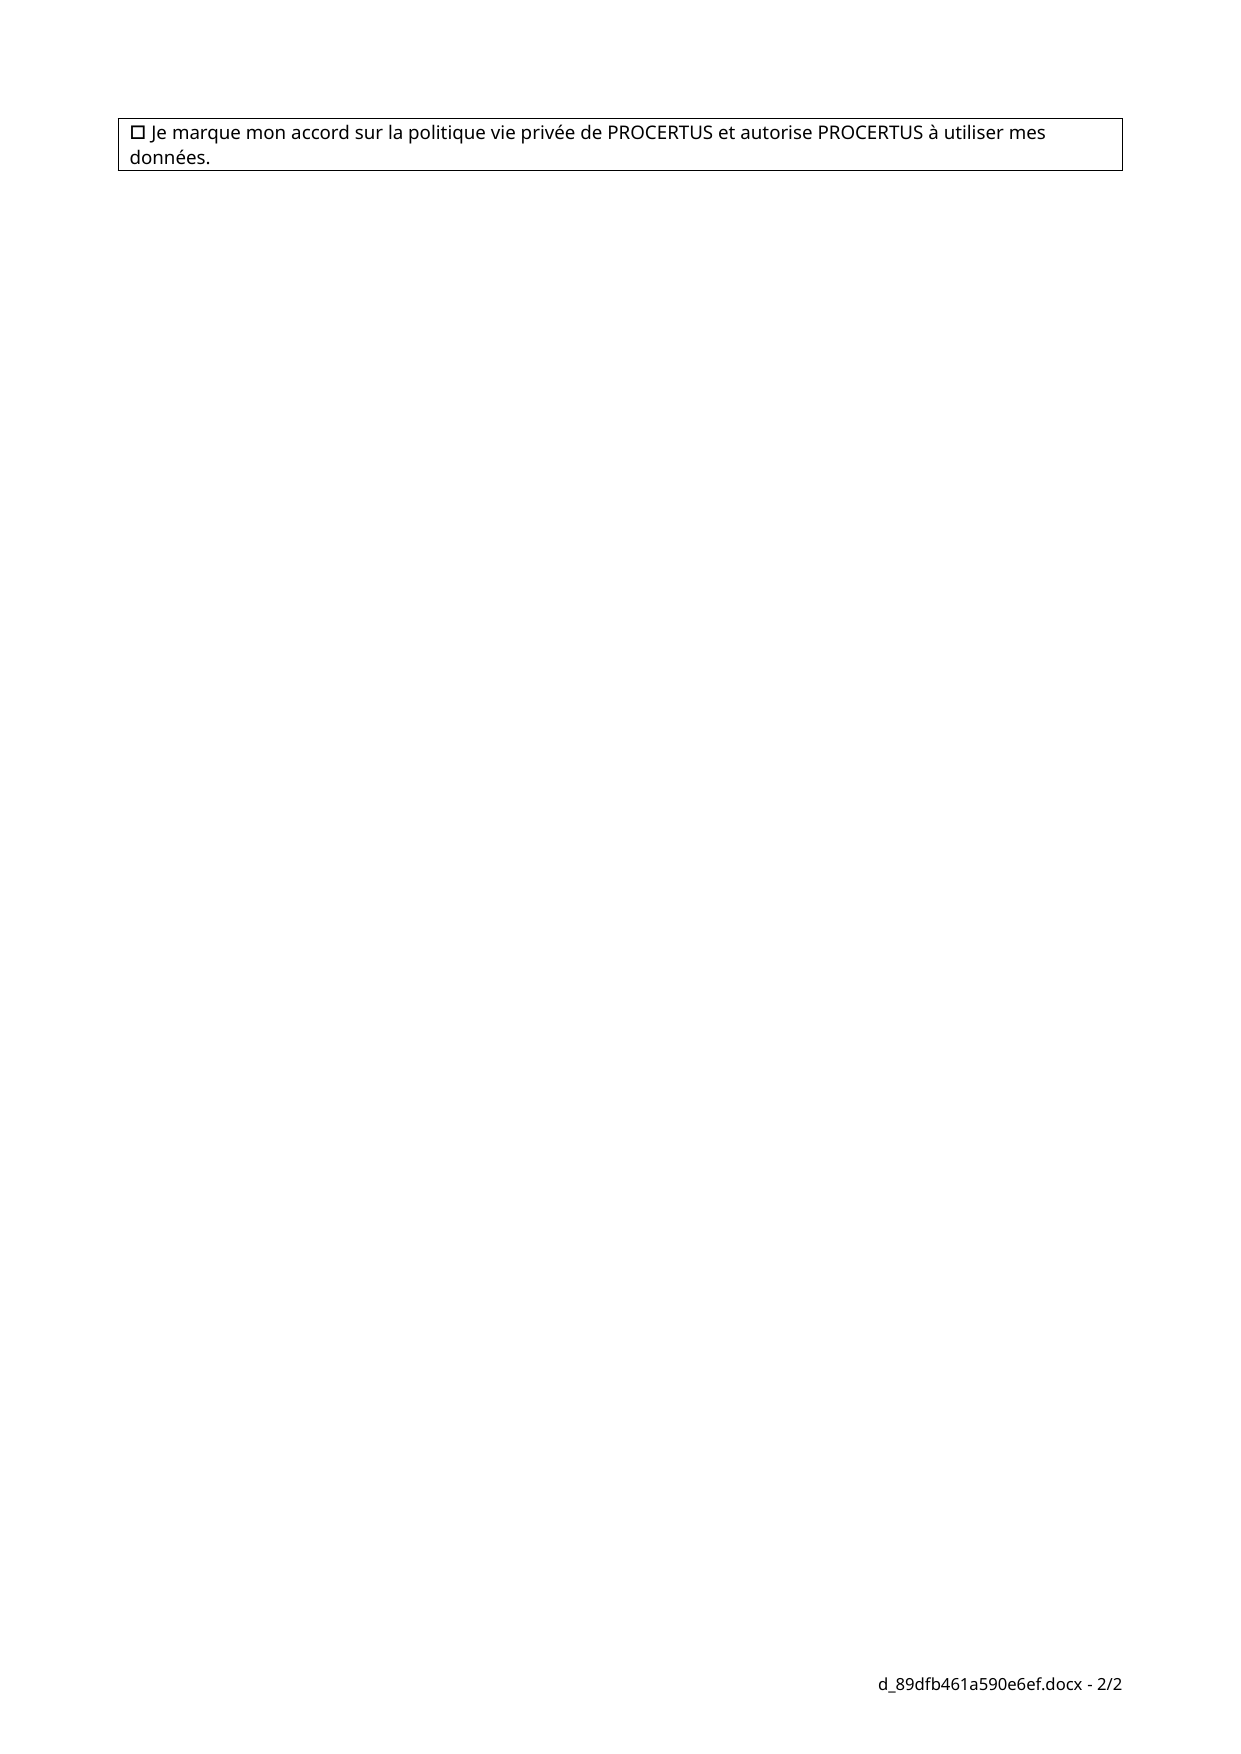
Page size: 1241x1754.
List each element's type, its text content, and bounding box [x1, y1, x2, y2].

table_cell Je marque mon accord sur la politique vie privée de PROCERTUS et autorise PROCERTUS à utiliser mes données. [119, 119, 1122, 170]
